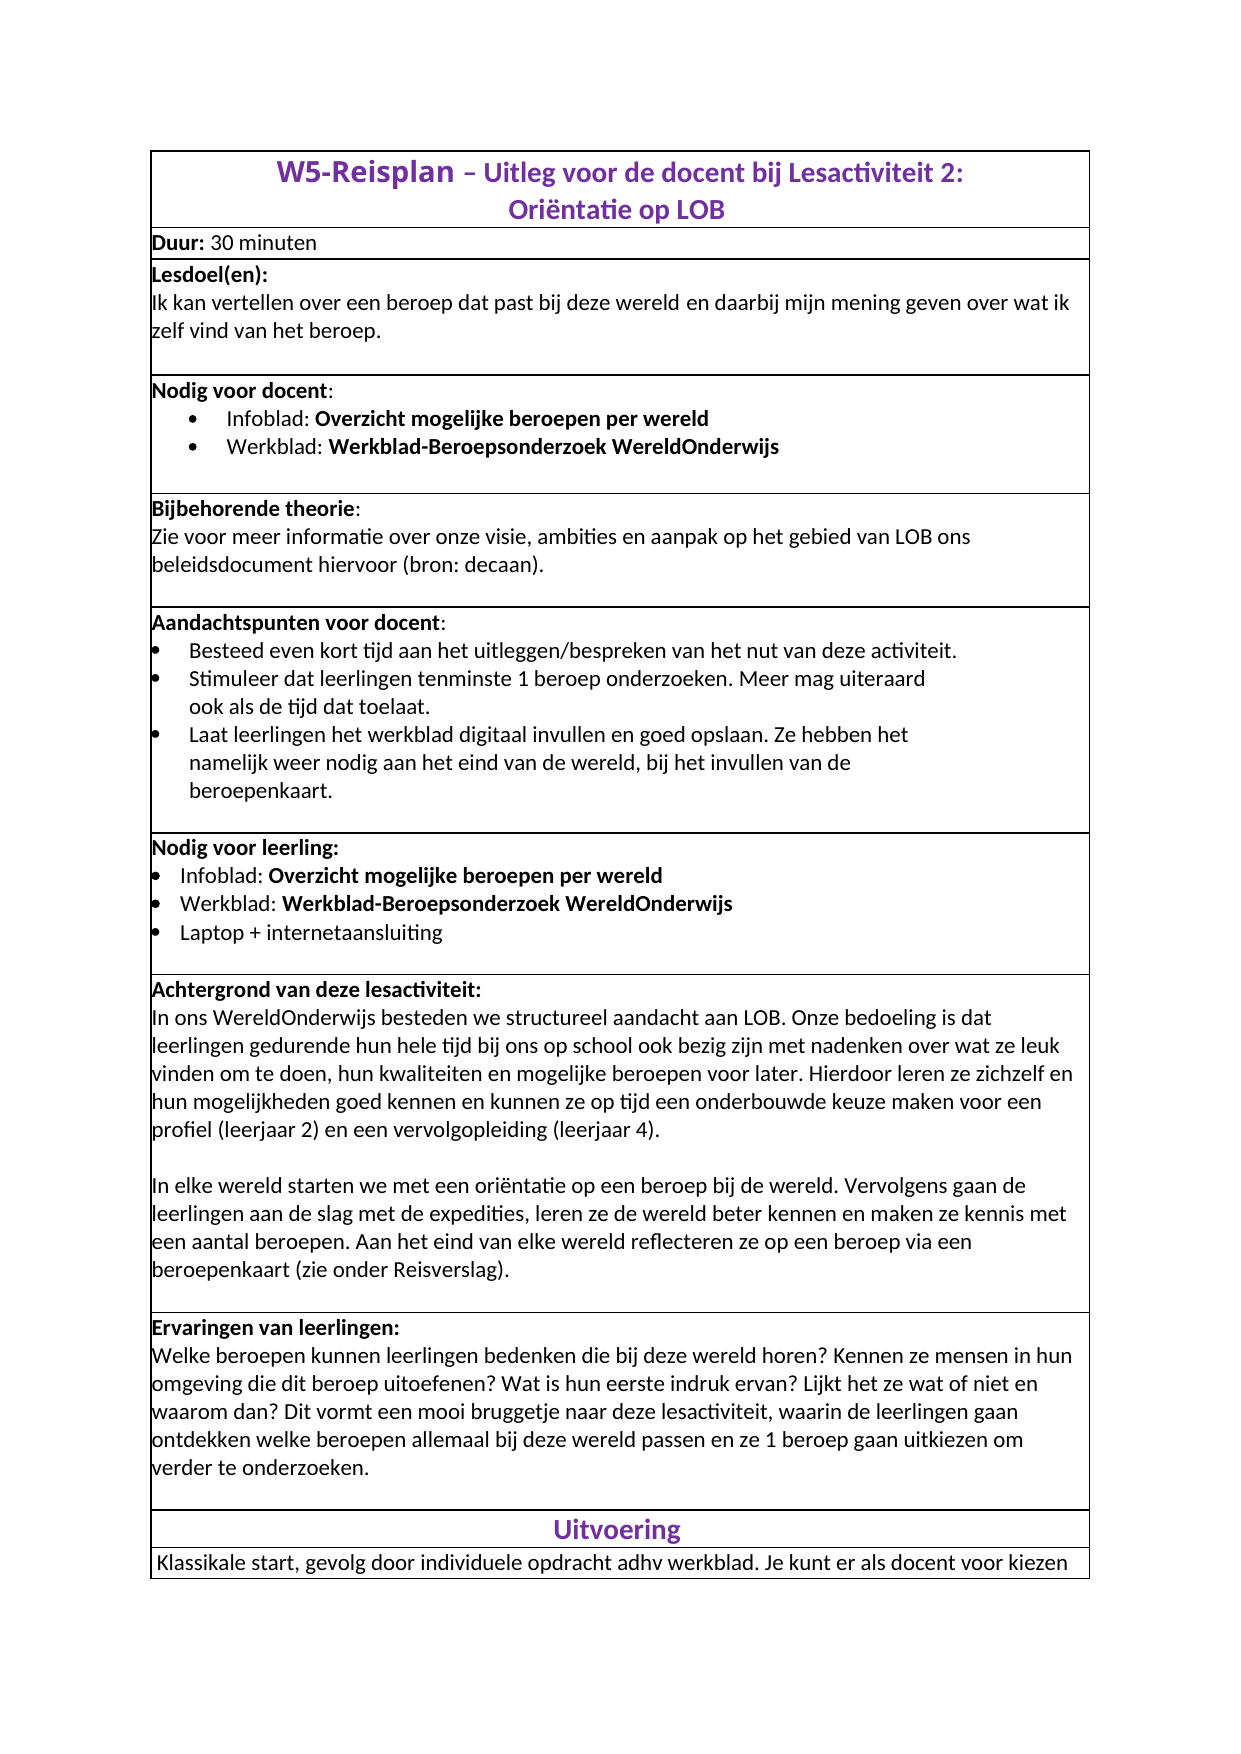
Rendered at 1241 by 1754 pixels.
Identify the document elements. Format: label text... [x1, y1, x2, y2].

table_cell Nodig voor leerling: Infoblad: Overzicht mogelijke beroepen per wereld Werkblad: Werkblad-Beroepsonderzoek WereldOnderwijs Laptop + internetaansluiting [152, 834, 1089, 974]
table_cell Aandachtspunten voor docent: Besteed even kort tijd aan het uitleggen/bespreken van het nut van deze activiteit. Stimuleer dat leerlingen tenminste 1 beroep onderzoeken. Meer mag uiteraard ook als de tijd dat toelaat. Laat leerlingen het werkblad digitaal invullen en goed opslaan. Ze hebben het namelijk weer nodig aan het eind van de wereld, bij het invullen van de beroepenkaart. [152, 608, 1089, 832]
table_cell Duur: 30 minuten [152, 228, 1089, 258]
table_cell Nodig voor docent: Infoblad: Overzicht mogelijke beroepen per wereld Werkblad: Werkblad-Beroepsonderzoek WereldOnderwijs [152, 376, 1089, 493]
table_cell Uitvoering [152, 1511, 1089, 1546]
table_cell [152, 1548, 1089, 1578]
table_header W5-Reisplan – Uitleg voor de docent bij Lesactiviteit 2: Oriëntatie op LOB [152, 152, 1089, 227]
table_cell Lesdoel(en): Ik kan vertellen over een beroep dat past bij deze wereld en daarbij mijn mening geven over wat ik zelf vind van het beroep. [152, 260, 1089, 374]
table_cell Achtergrond van deze lesactiviteit: In ons WereldOnderwijs besteden we structureel aandacht aan LOB. Onze bedoeling is dat leerlingen gedurende hun hele tijd bij ons op school ook bezig zijn met nadenken over wat ze leuk vinden om te doen, hun kwaliteiten en mogelijke beroepen voor later. Hierdoor leren ze zichzelf en hun mogelijkheden goed kennen en kunnen ze op tijd een onderbouwde keuze maken voor een profiel (leerjaar 2) en een vervolgopleiding (leerjaar 4). In elke wereld starten we met een oriëntatie op een beroep bij de wereld. Vervolgens gaan de leerlingen aan de slag met de expedities, leren ze de wereld beter kennen en maken ze kennis met een aantal beroepen. Aan het eind van elke wereld reflecteren ze op een beroep via een beroepenkaart (zie onder Reisverslag). [152, 975, 1089, 1311]
table_cell Bijbehorende theorie: Zie voor meer informatie over onze visie, ambities en aanpak op het gebied van LOB ons beleidsdocument hiervoor (bron: decaan). [152, 494, 1089, 606]
table_cell Ervaringen van leerlingen: Welke beroepen kunnen leerlingen bedenken die bij deze wereld horen? Kennen ze mensen in hun omgeving die dit beroep uitoefenen? Wat is hun eerste indruk ervan? Lijkt het ze wat of niet en waarom dan? Dit vormt een mooi bruggetje naar deze lesactiviteit, waarin de leerlingen gaan ontdekken welke beroepen allemaal bij deze wereld passen en ze 1 beroep gaan uitkiezen om verder te onderzoeken. [152, 1313, 1089, 1509]
